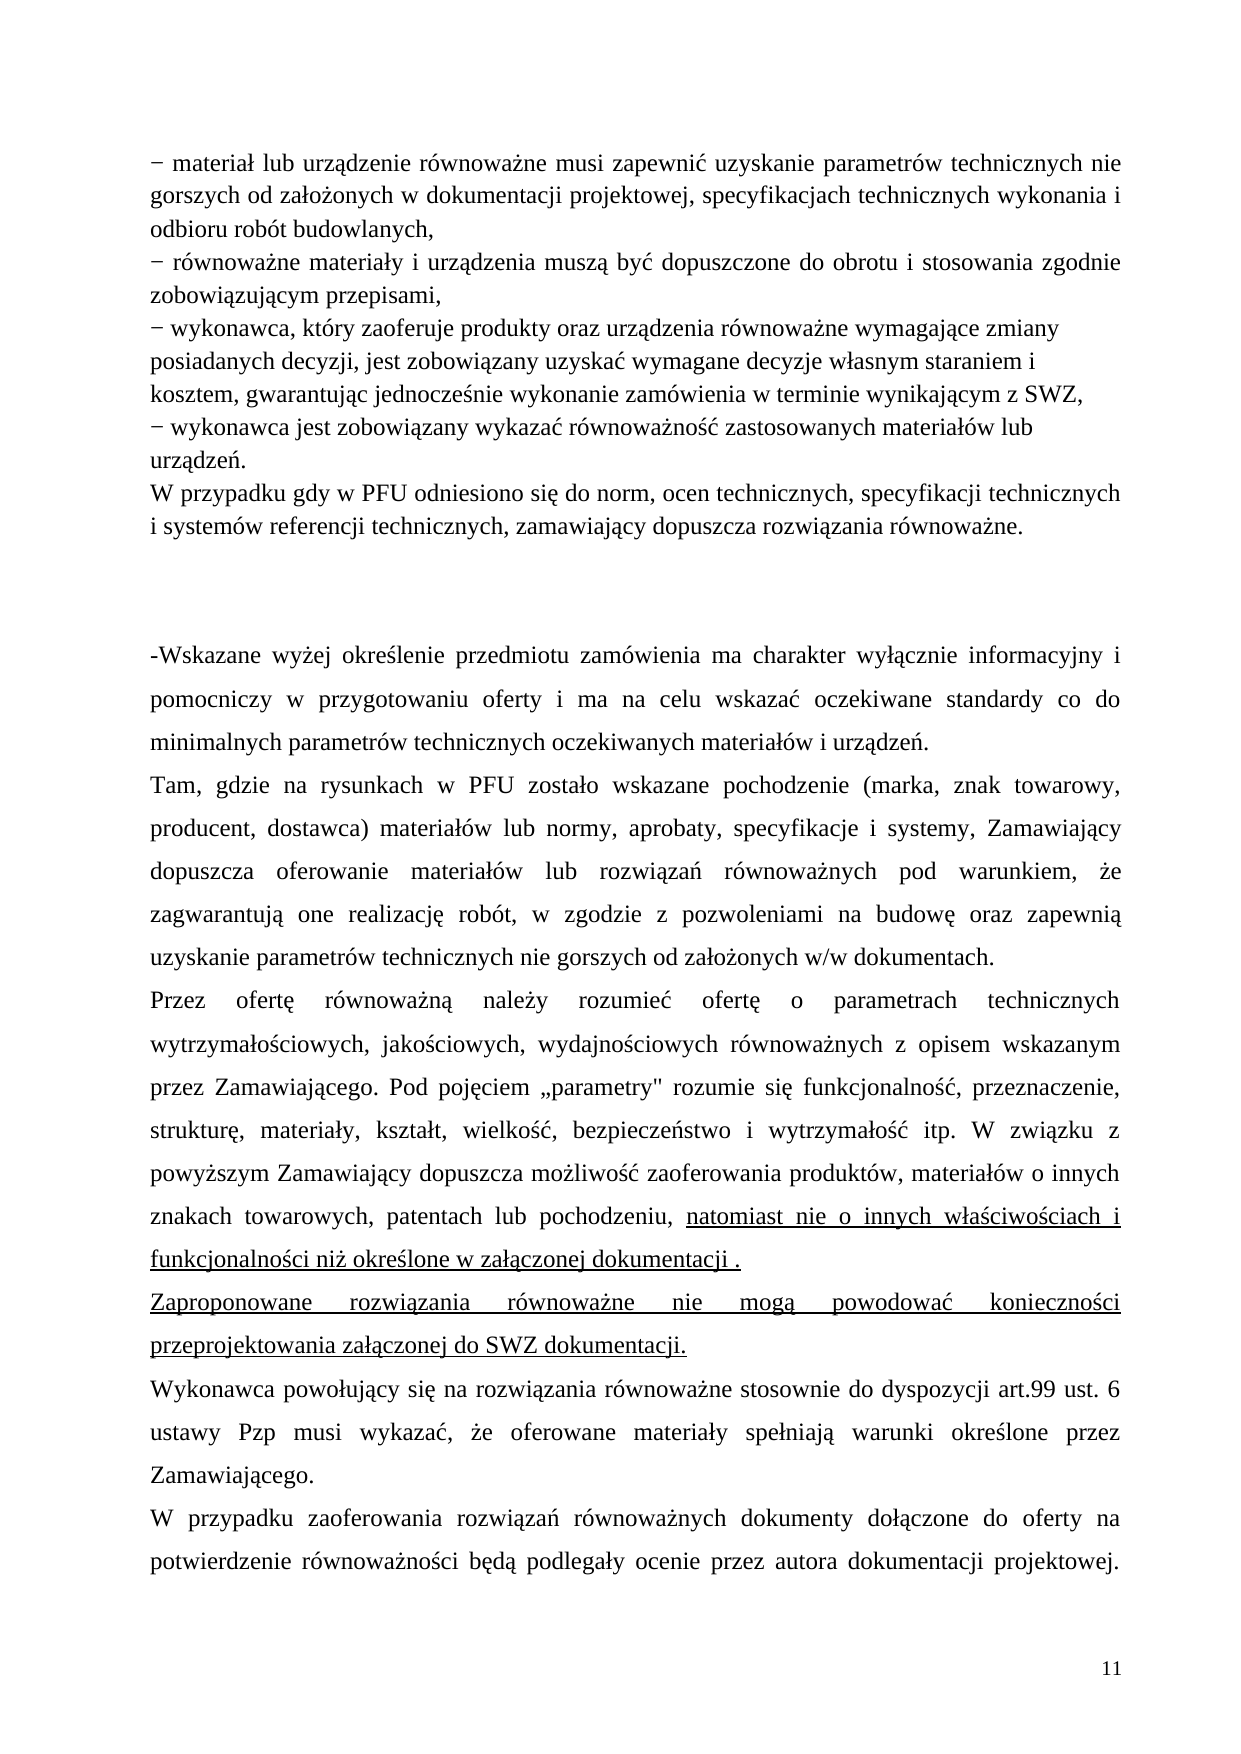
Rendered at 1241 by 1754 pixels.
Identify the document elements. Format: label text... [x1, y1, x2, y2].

text kosztem, gwarantując jednocześnie wykonanie zamówienia w terminie wynikającym z SWZ, [150, 379, 1122, 407]
text Zaproponowane rozwiązania równoważne nie mogą powodować konieczności przeprojektowania załączonej do SWZ dokumentacji. [150, 1287, 1121, 1312]
text Zaproponowane rozwiązania równoważne nie mogą powodować konieczności przeprojektowania załączonej do SWZ dokumentacji. [150, 1314, 1121, 1359]
text -Wskazane wyżej określenie przedmiotu zamówienia ma charakter wyłącznie informacyjny i pomocniczy w przygotowaniu oferty i ma na celu wskazać oczekiwane standardy co do minimalnych parametrów technicznych oczekiwanych materiałów i urządzeń. [150, 641, 1121, 756]
text − równoważne materiały i urządzenia muszą być dopuszczone do obrotu i stosowania zgodnie zobowiązującym przepisami, [150, 247, 1122, 308]
text Przez ofertę równoważną należy rozumieć ofertę o parametrach technicznych wytrzymałościowych, jakościowych, wydajnościowych równoważnych z opisem wskazanym przez Zamawiającego. Pod pojęciem „parametry" rozumie się funkcjonalność, przeznaczenie, strukturę, materiały, kształt, wielkość, bezpieczeństwo i wytrzymałość itp. W związku z powyższym Zamawiający dopuszcza możliwość zaoferowania produktów, materiałów o innych znakach towarowych, patentach lub pochodzeniu, natomiast nie o innych właściwościach i funkcjonalności niż określone w załączonej dokumentacji . [150, 986, 1121, 1273]
text − wykonawca, który zaoferuje produkty oraz urządzenia równoważne wymagające zmiany [150, 313, 1122, 341]
text − materiał lub urządzenie równoważne musi zapewnić uzyskanie parametrów technicznych nie gorszych od założonych w dokumentacji projektowej, specyfikacjach technicznych wykonania i odbioru robót budowlanych, [150, 148, 1122, 242]
text Tam, gdzie na rysunkach w PFU zostało wskazane pochodzenie (marka, znak towarowy, producent, dostawca) materiałów lub normy, aprobaty, specyfikacje i systemy, Zamawiający dopuszcza oferowanie materiałów lub rozwiązań równoważnych pod warunkiem, że zagwarantują one realizację robót, w zgodzie z pozwoleniami na budowę oraz zapewnią uzyskanie parametrów technicznych nie gorszych od założonych w/w dokumentach. [150, 770, 1122, 971]
text urządzeń. [150, 445, 1122, 473]
text posiadanych decyzji, jest zobowiązany uzyskać wymagane decyzje własnym staraniem i [150, 346, 1122, 374]
text − wykonawca jest zobowiązany wykazać równoważność zastosowanych materiałów lub [150, 412, 1122, 441]
text W przypadku gdy w PFU odniesiono się do norm, ocen technicznych, specyfikacji technicznych i systemów referencji technicznych, zamawiający dopuszcza rozwiązania równoważne. [150, 478, 1122, 539]
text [150, 1503, 1121, 1575]
text Wykonawca powołujący się na rozwiązania równoważne stosownie do dyspozycji art.99 ust. 6 ustawy Pzp musi wykazać, że oferowane materiały spełniają warunki określone przez Zamawiającego. [150, 1374, 1121, 1489]
